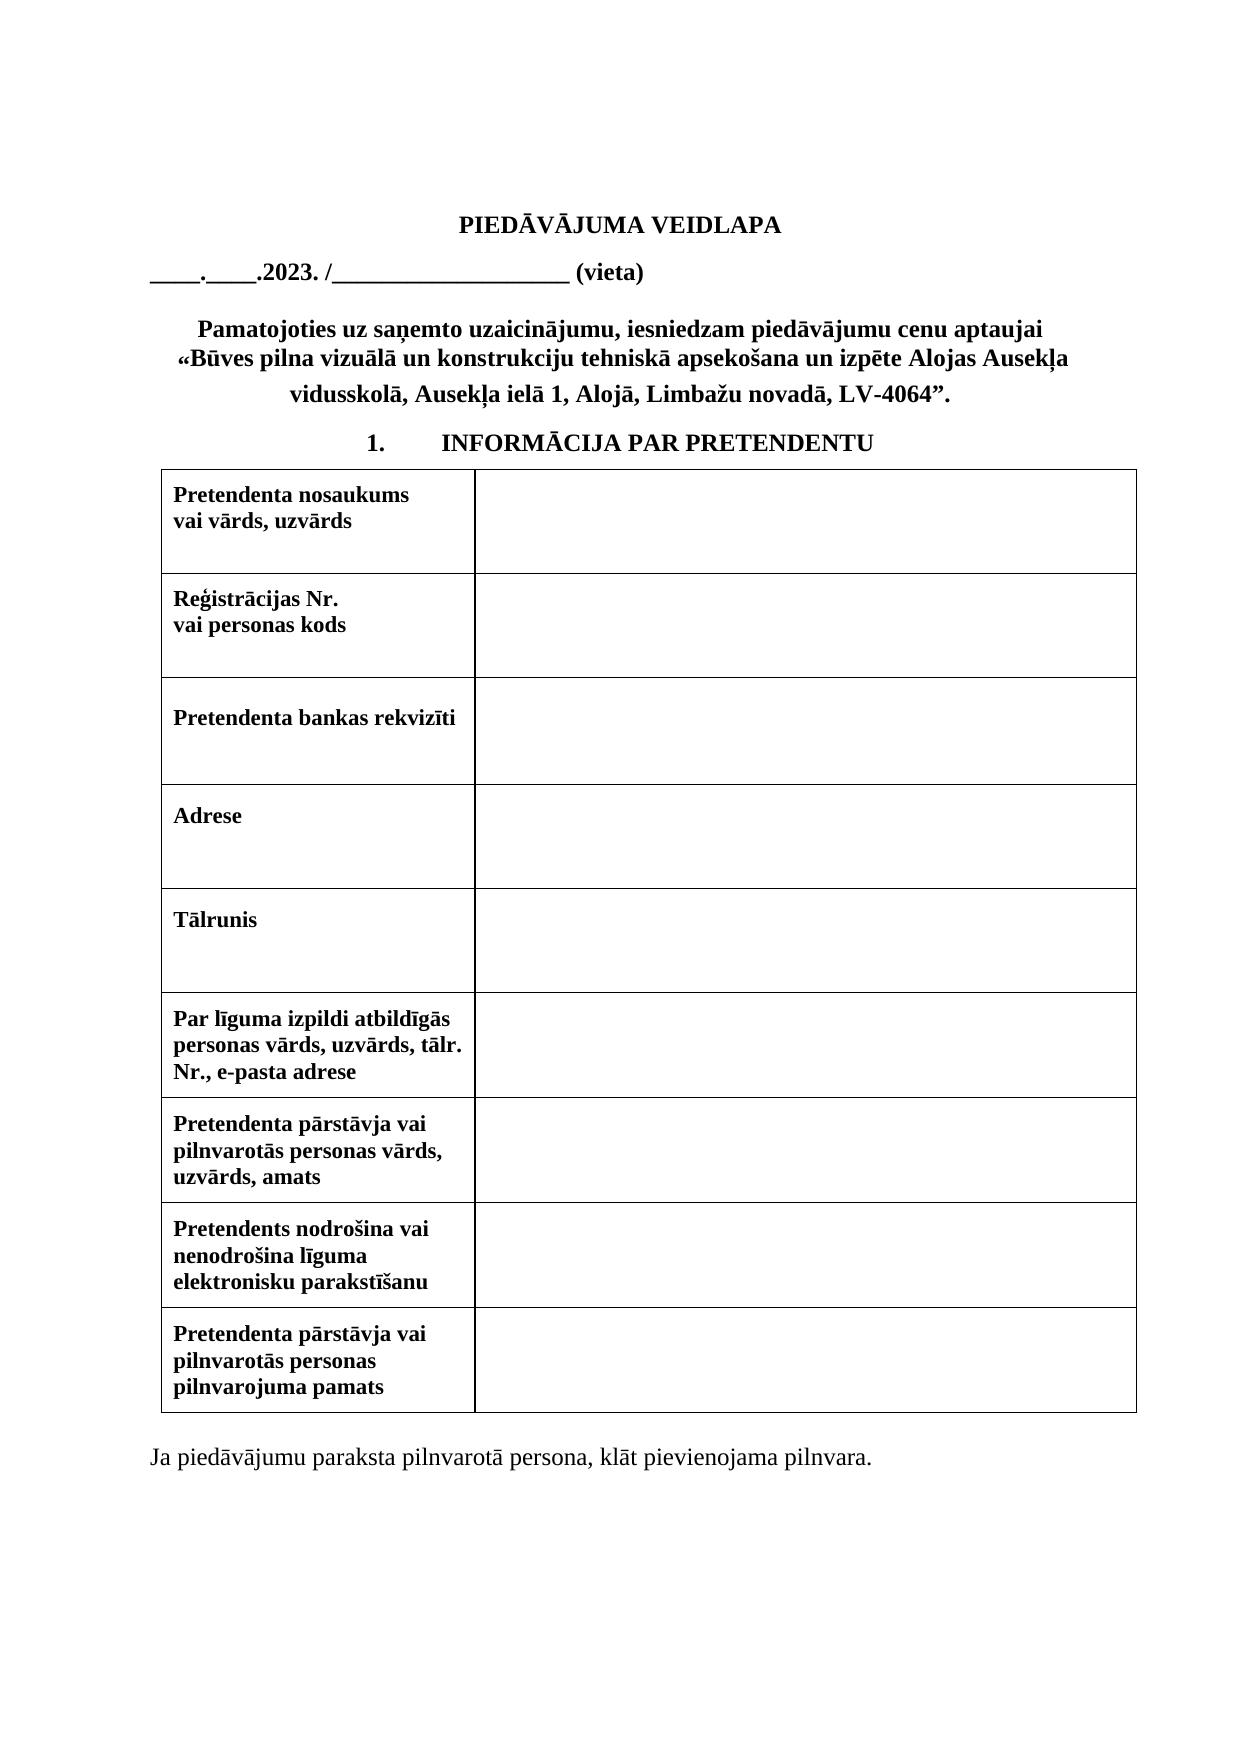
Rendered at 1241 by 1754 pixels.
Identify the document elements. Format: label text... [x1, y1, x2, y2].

table_cell Reģistrācijas Nr. vai personas kods [162, 574, 474, 677]
table_cell [476, 574, 1136, 677]
table_cell [476, 889, 1136, 992]
table_cell Tālrunis [162, 889, 474, 992]
table_cell [476, 678, 1136, 783]
text Pamatojoties uz saņemto uzaicinājumu, iesniedzam piedāvājumu cenu aptaujai [150, 314, 1090, 343]
table_header [476, 470, 1136, 573]
table_cell Par līguma izpildi atbildīgās personas vārds, uzvārds, tālr. Nr., e-pasta adrese [162, 993, 474, 1097]
text “Būves pilna vizuālā un konstrukciju tehniskā apsekošana un izpēte Alojas Ausekļa vidusskolā, Ausekļa ielā 1, Alojā, Limbažu novadā, LV-4064”. [150, 343, 1090, 415]
text PIEDĀVĀJUMA VEIDLAPA [150, 210, 1090, 239]
text ____.____.2023. /___________________ (vieta) [150, 257, 1090, 286]
table_cell [476, 1203, 1136, 1307]
text Ja piedāvājumu paraksta pilnvarotā persona, klāt pievienojama pilnvara. [150, 1442, 1090, 1471]
table_cell Pretendents nodrošina vai nenodrošina līguma elektronisku parakstīšanu [162, 1203, 474, 1307]
table_cell Pretendenta pārstāvja vai pilnvarotās personas vārds, uzvārds, amats [162, 1098, 474, 1202]
table_header Pretendenta nosaukums vai vārds, uzvārds [162, 470, 474, 573]
table_cell [476, 993, 1136, 1097]
table_cell Pretendenta bankas rekvizīti [162, 678, 474, 783]
list INFORMĀCIJA PAR PRETENDENTU [150, 428, 1090, 456]
table_cell [476, 1308, 1136, 1412]
table_cell Adrese [162, 785, 474, 888]
table_cell [476, 1098, 1136, 1202]
table_cell Pretendenta pārstāvja vai pilnvarotās personas pilnvarojuma pamats [162, 1308, 474, 1412]
table_cell [476, 785, 1136, 888]
